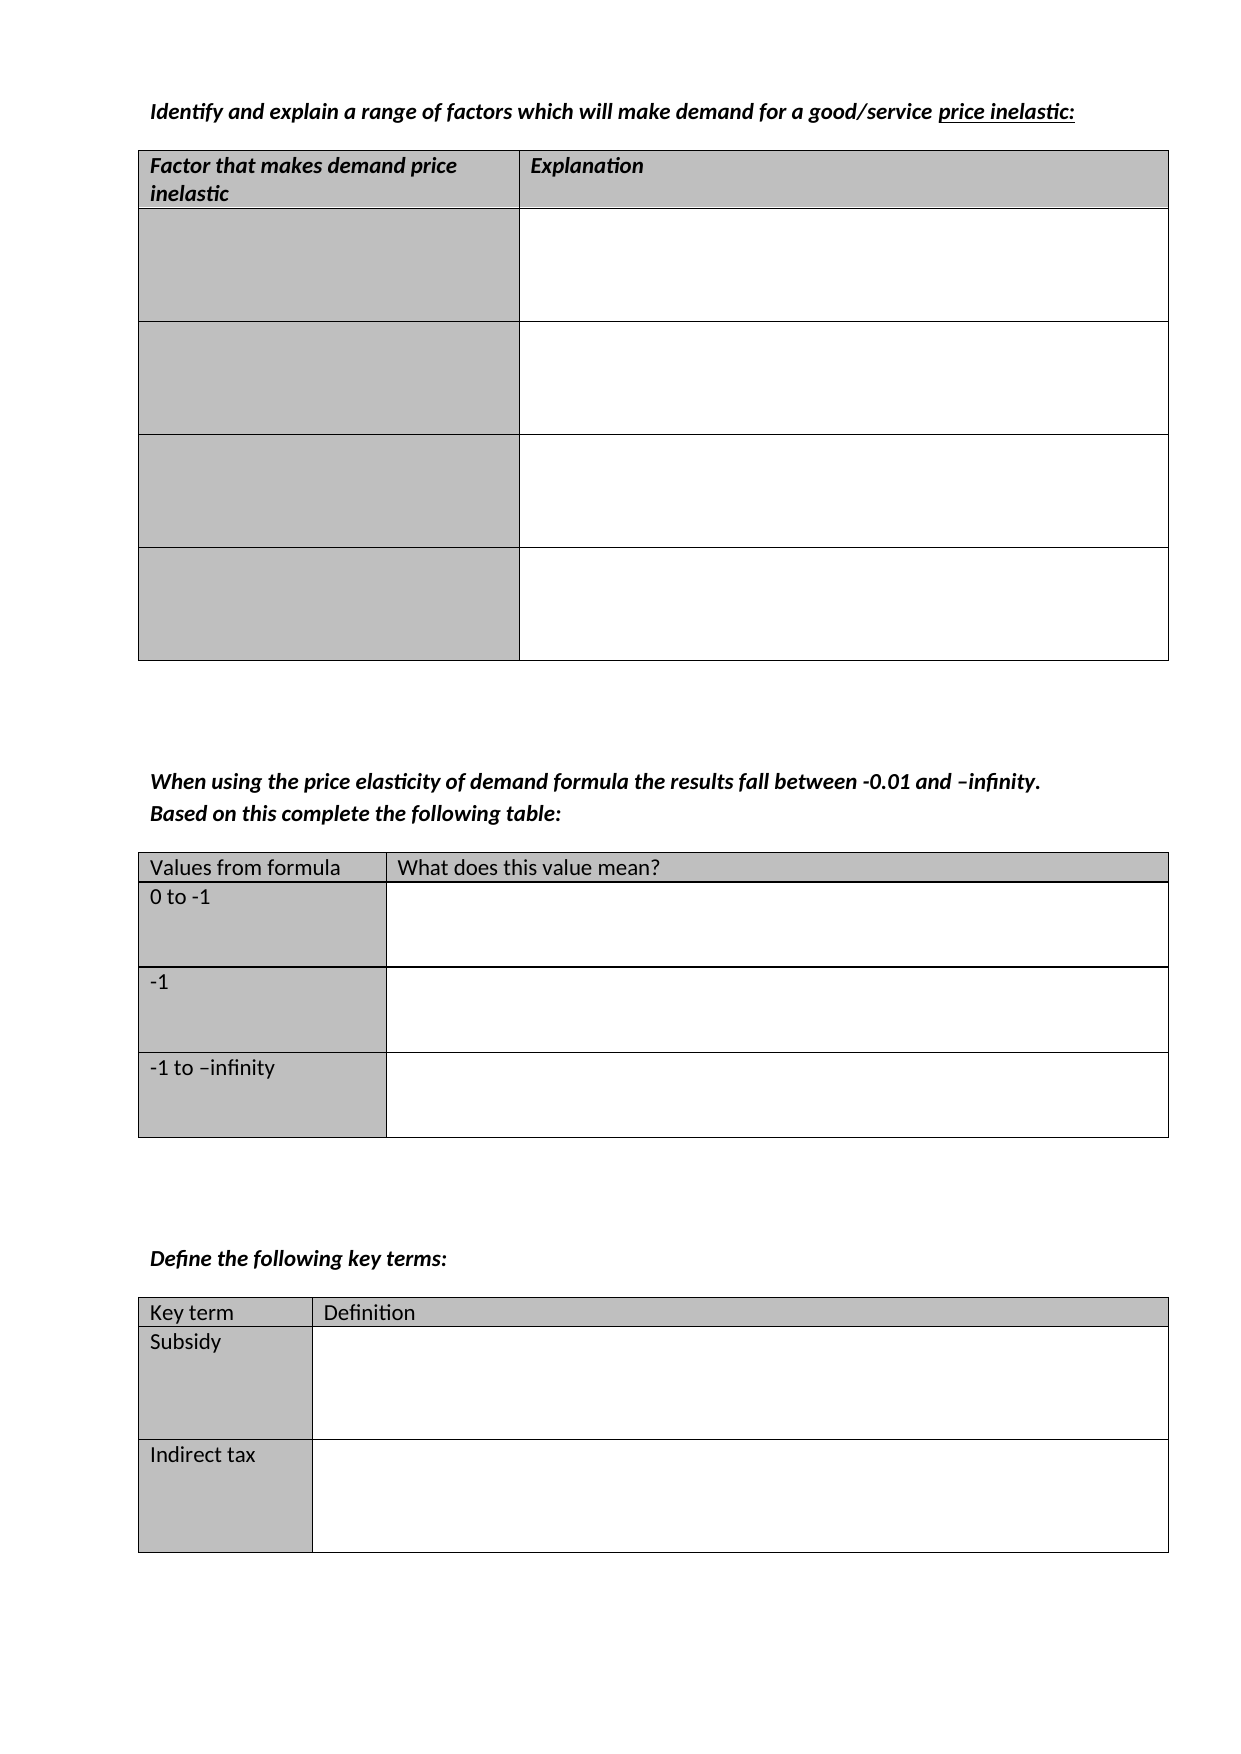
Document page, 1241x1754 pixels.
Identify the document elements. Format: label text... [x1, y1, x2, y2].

text When using the price elasticity of demand formula the results fall between -0.01 and –infinity. Based on this complete the following table: [150, 767, 1090, 827]
text Define the following key terms: [150, 1244, 1090, 1272]
table_cell [313, 1327, 1168, 1439]
table_cell [139, 209, 519, 321]
table_header Definition [313, 1298, 1168, 1326]
table_cell -1 to –infinity [139, 1053, 386, 1137]
table_cell [387, 883, 1168, 966]
table_header What does this value mean? [387, 853, 1168, 881]
table_cell [139, 548, 519, 660]
table_cell [520, 548, 1168, 660]
table_cell [520, 322, 1168, 434]
table_cell 0 to -1 [139, 883, 386, 966]
table_cell [520, 209, 1168, 321]
table_cell [139, 322, 519, 434]
table_header Key term [139, 1298, 312, 1326]
table_cell [387, 968, 1168, 1052]
table_cell [313, 1440, 1168, 1552]
table_cell [139, 435, 519, 547]
table_header Explanation [520, 151, 1168, 207]
table_cell [520, 435, 1168, 547]
text Identify and explain a range of factors which will make demand for a good/service price inelastic: [150, 97, 1090, 125]
table_header Factor that makes demand price inelastic [139, 151, 519, 207]
table_cell Subsidy [139, 1327, 312, 1439]
table_cell [387, 1053, 1168, 1137]
table_cell Indirect tax [139, 1440, 312, 1552]
table_cell -1 [139, 968, 386, 1052]
table_header Values from formula [139, 853, 386, 881]
